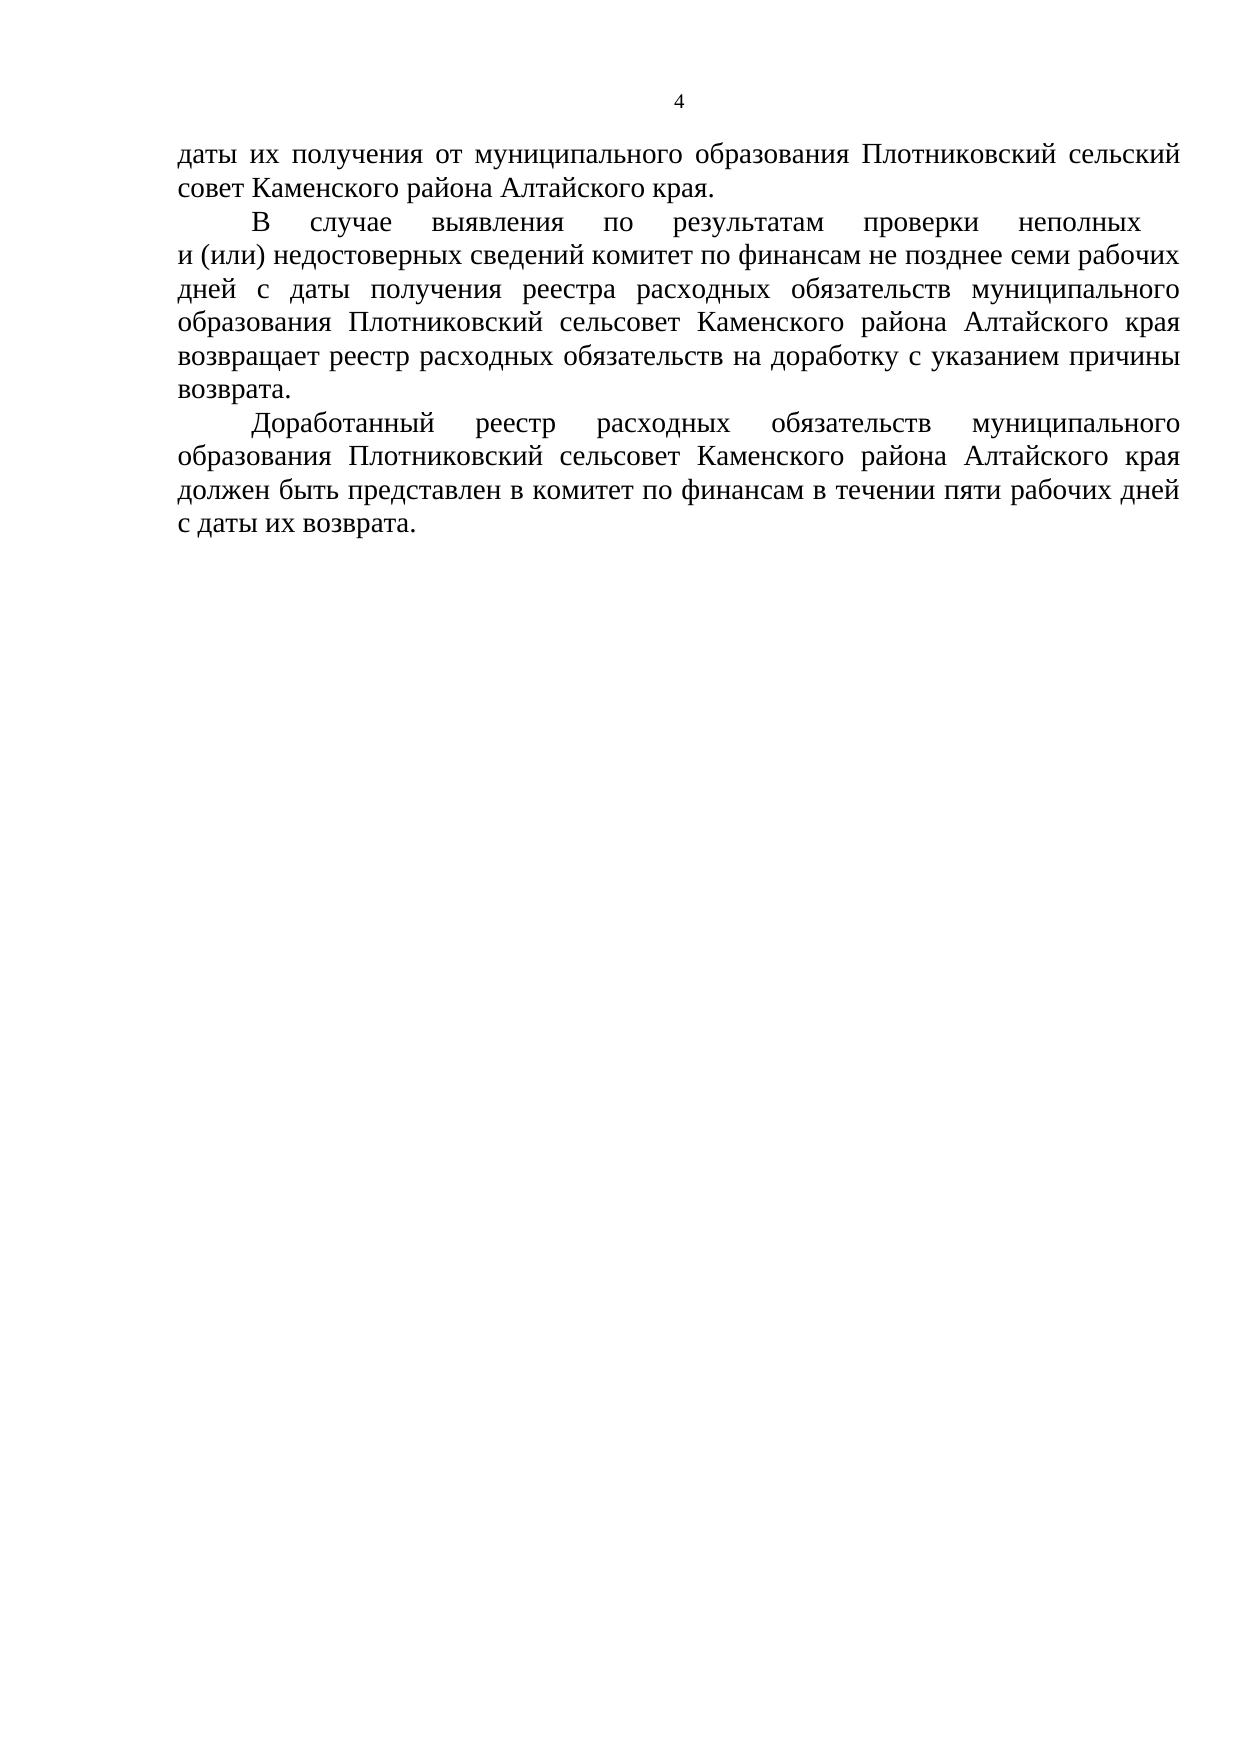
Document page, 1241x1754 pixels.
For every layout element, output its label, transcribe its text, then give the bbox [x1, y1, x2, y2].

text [177, 137, 1181, 204]
text Доработанный реестр расходных обязательств муниципального образования Плотниковский сельсовет Каменского района Алтайского края должен быть представлен в комитет по финансам в течении пяти рабочих дней с даты их возврата. [177, 405, 1181, 539]
text В случае выявления по результатам проверки неполных и (или) недостоверных сведений комитет по финансам не позднее семи рабочих дней с даты получения реестра расходных обязательств муниципального образования Плотниковский сельсовет Каменского района Алтайского края возвращает реестр расходных обязательств на доработку с указанием причины возврата. [177, 204, 1181, 405]
